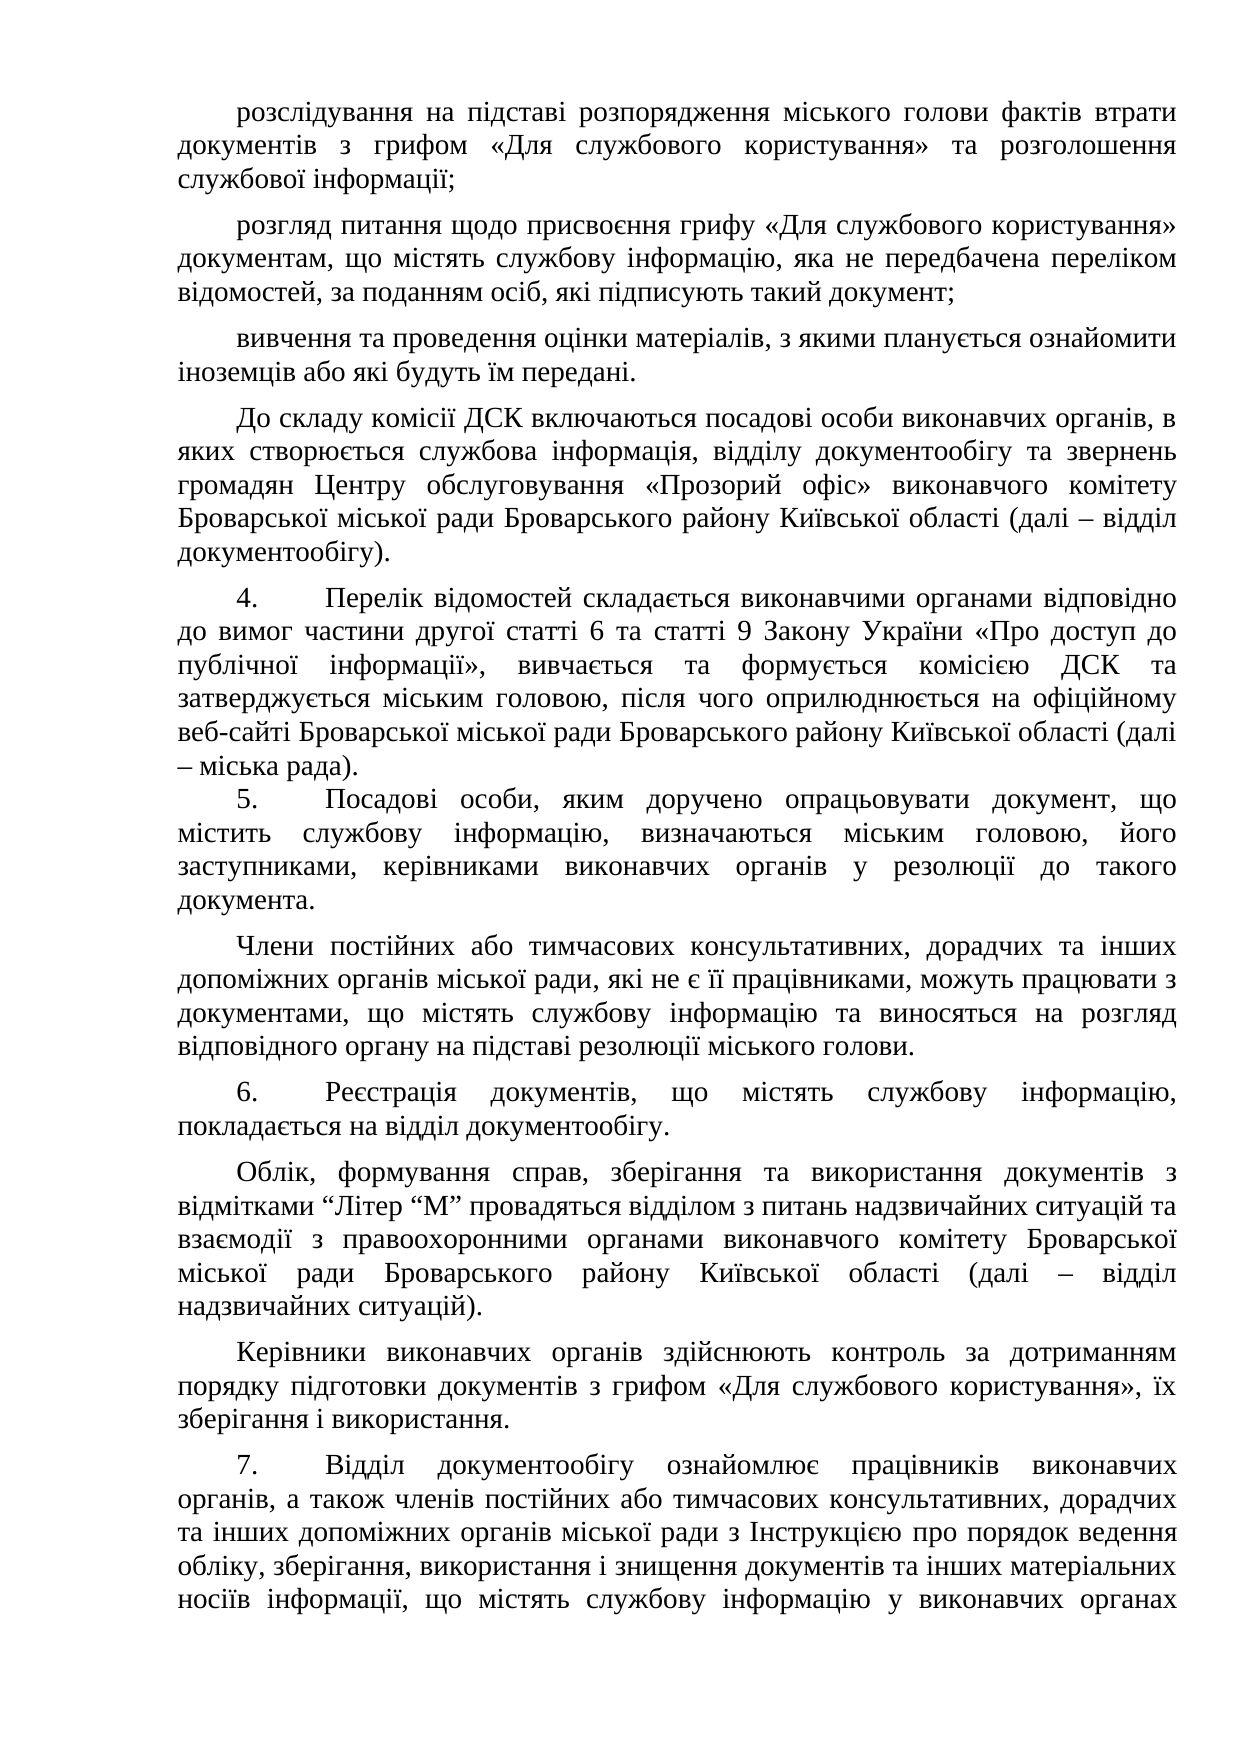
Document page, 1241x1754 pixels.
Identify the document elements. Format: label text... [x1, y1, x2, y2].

text Керівники виконавчих органів здійснюють контроль за дотриманням порядку підготовки документів з грифом «Для службового користування», їх зберігання і використання. [177, 1334, 1178, 1435]
list Реєстрація документів, що містять службову інформацію, покладається на відділ документообігу. [177, 1074, 1178, 1142]
text До складу комісії ДСК включаються посадові особи виконавчих органів, в яких створюється службова інформація, відділу документообігу та звернень громадян Центру обслуговування «Прозорий офіс» виконавчого комітету Броварської міської ради Броварського району Київської області (далі – відділ документообігу). [177, 400, 1178, 567]
text Члени постійних або тимчасових консультативних, дорадчих та інших допоміжних органів міської ради, які не є її працівниками, можуть працювати з документами, що містять службову інформацію та виносяться на розгляд відповідного органу на підставі резолюції міського голови. [177, 928, 1178, 1062]
list Посадові особи, яким доручено опрацьовувати документ, що містить службову інформацію, визначаються міським головою, його заступниками, керівниками виконавчих органів у резолюції до такого документа. [177, 781, 1178, 915]
list Перелік відомостей складається виконавчими органами відповідно до вимог частини другої статті 6 та статті 9 Закону України «Про доступ до публічної інформації», вивчається та формується комісією ДСК та затверджується міським головою, після чого оприлюднюється на офіційному веб-сайті Броварської міської ради Броварського району Київської області (далі – міська рада). [177, 580, 1178, 781]
text Облік, формування справ, зберігання та використання документів з відмітками “Літер “М” провадяться відділом з питань надзвичайних ситуацій та взаємодії з правоохоронними органами виконавчого комітету Броварської міської ради Броварського району Київської області (далі – відділ надзвичайних ситуацій). [177, 1154, 1178, 1322]
text розслідування на підставі розпорядження міського голови фактів втрати документів з грифом «Для службового користування» та розголошення службової інформації; [177, 94, 1178, 194]
text вивчення та проведення оцінки матеріалів, з якими планується ознайомити іноземців або які будуть їм передані. [177, 320, 1178, 387]
text розгляд питання щодо присвоєння грифу «Для службового користування» документам, що містять службову інформацію, яка не передбачена переліком відомостей, за поданням осіб, які підписують такий документ; [177, 207, 1178, 308]
